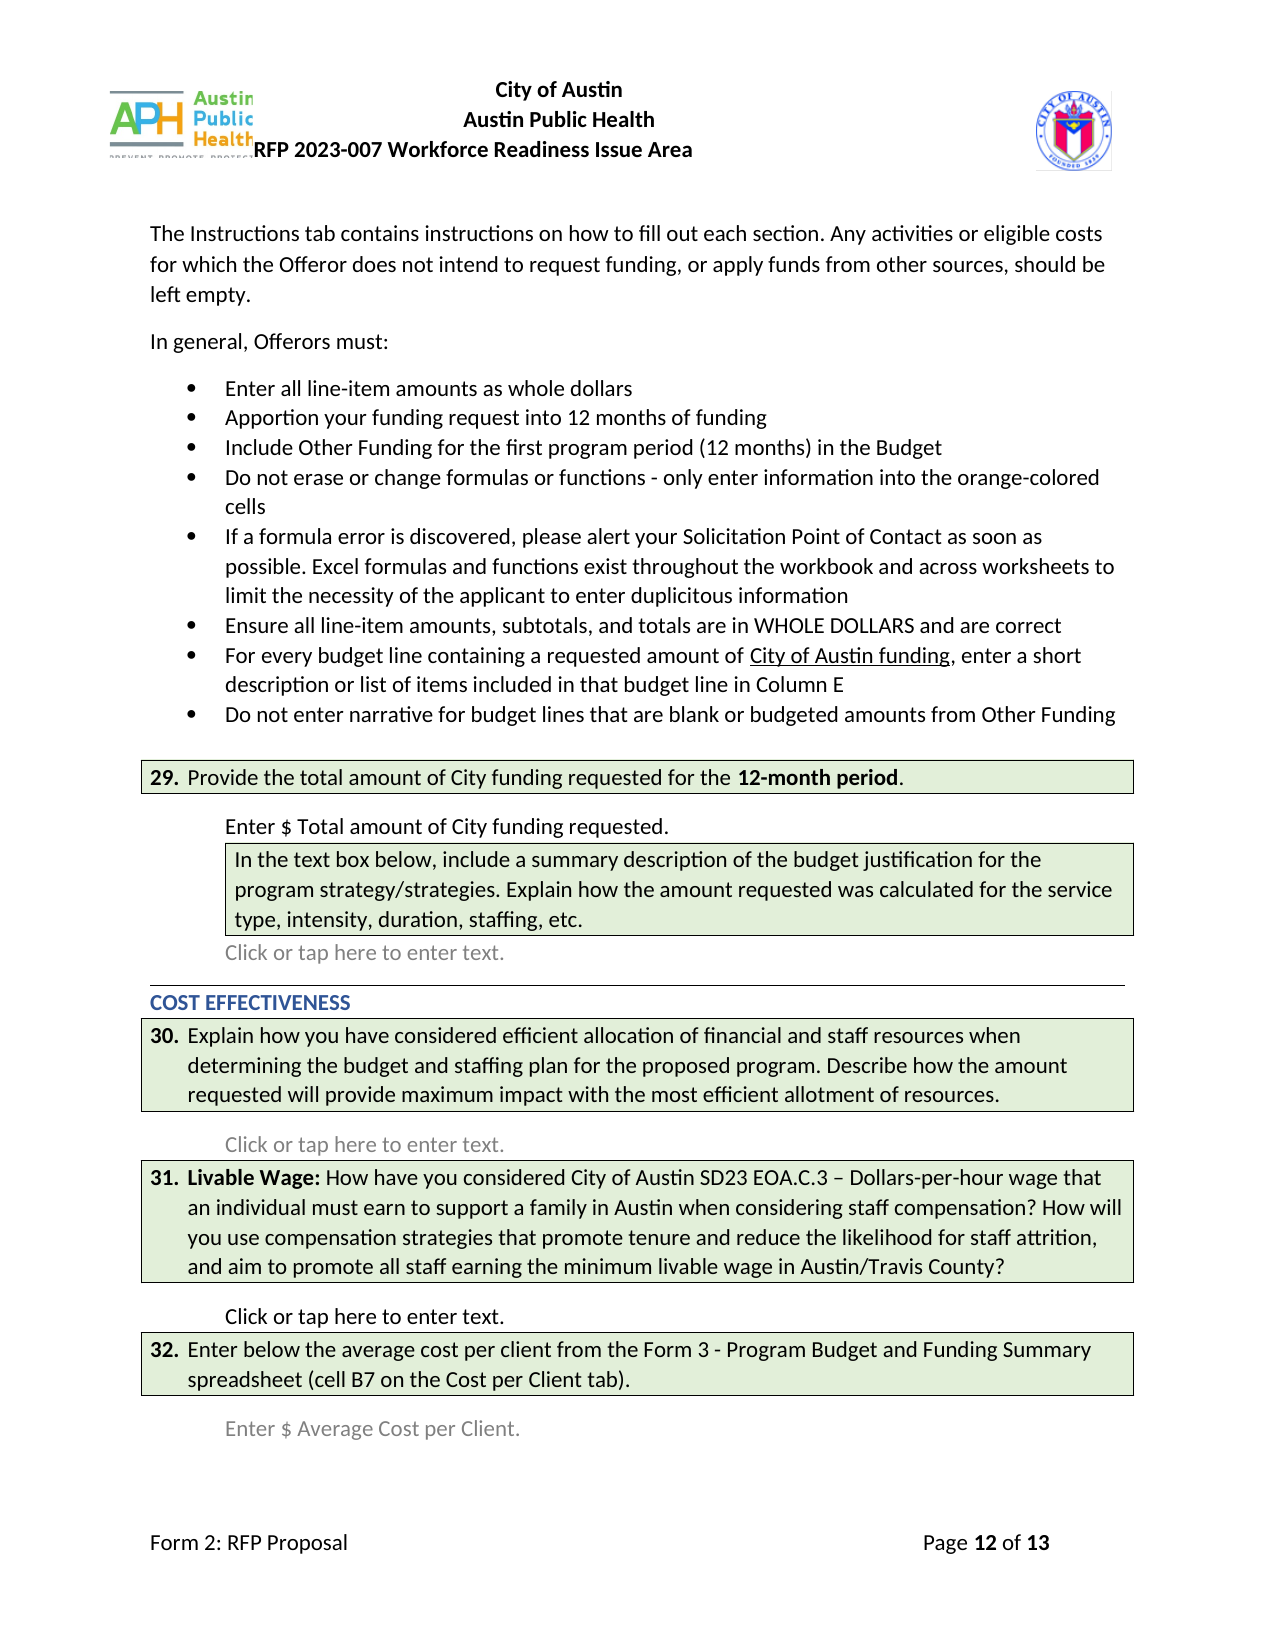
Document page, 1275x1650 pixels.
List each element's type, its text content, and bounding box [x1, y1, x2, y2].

list Provide the total amount of City funding requested for the 12-month period. [142, 761, 1133, 793]
list Apportion your funding request into 12 months of funding [187, 403, 1125, 431]
list In the text box below, include a summary description of the budget justification for the program strategy/strategies. Explain how the amount requested was calculated for the service type, intensity, duration, staffing, etc. [226, 844, 1133, 935]
list Ensure all line-item amounts, subtotals, and totals are in WHOLE DOLLARS and are correct [187, 611, 1125, 639]
list Do not enter narrative for budget lines that are blank or budgeted amounts from Other Funding [187, 700, 1125, 728]
text The Instructions tab contains instructions on how to fill out each section. Any activities or eligible costs for which the Offeror does not intend to request funding, or apply funds from other sources, should be left empty. [150, 219, 1125, 308]
list Livable Wage: How have you considered City of Austin SD23 EOA.C.3 – Dollars-per-hour wage that an individual must earn to support a family in Austin when considering staff compensation? How will you use compensation strategies that promote tenure and reduce the likelihood for staff attrition, and aim to promote all staff earning the minimum livable wage in Austin/Travis County? [142, 1161, 1133, 1282]
picture [108, 91, 253, 157]
list Include Other Funding for the first program period (12 months) in the Budget [187, 433, 1125, 461]
list Do not erase or change formulas or functions - only enter information into the orange-colored cells [187, 463, 1125, 520]
picture [1036, 91, 1113, 172]
text In general, Offerors must: [150, 327, 1125, 355]
list Explain how you have considered efficient allocation of financial and staff resources when determining the budget and staffing plan for the proposed program. Describe how the amount requested will provide maximum impact with the most efficient allotment of resources. [142, 1019, 1133, 1111]
list Enter below the average cost per client from the Form 3 - Program Budget and Funding Summary spreadsheet (cell B7 on the Cost per Client tab). [142, 1333, 1133, 1395]
text COST EFFECTIVENESS [150, 986, 1125, 1016]
list For every budget line containing a requested amount of City of Austin funding, enter a short description or list of items included in that budget line in Column E [187, 641, 1125, 698]
list Enter all line-item amounts as whole dollars [187, 374, 1125, 402]
list If a formula error is discovered, please alert your Solicitation Point of Contact as soon as possible. Excel formulas and functions exist throughout the workbook and across worksheets to limit the necessity of the applicant to enter duplicitous information [187, 522, 1125, 609]
